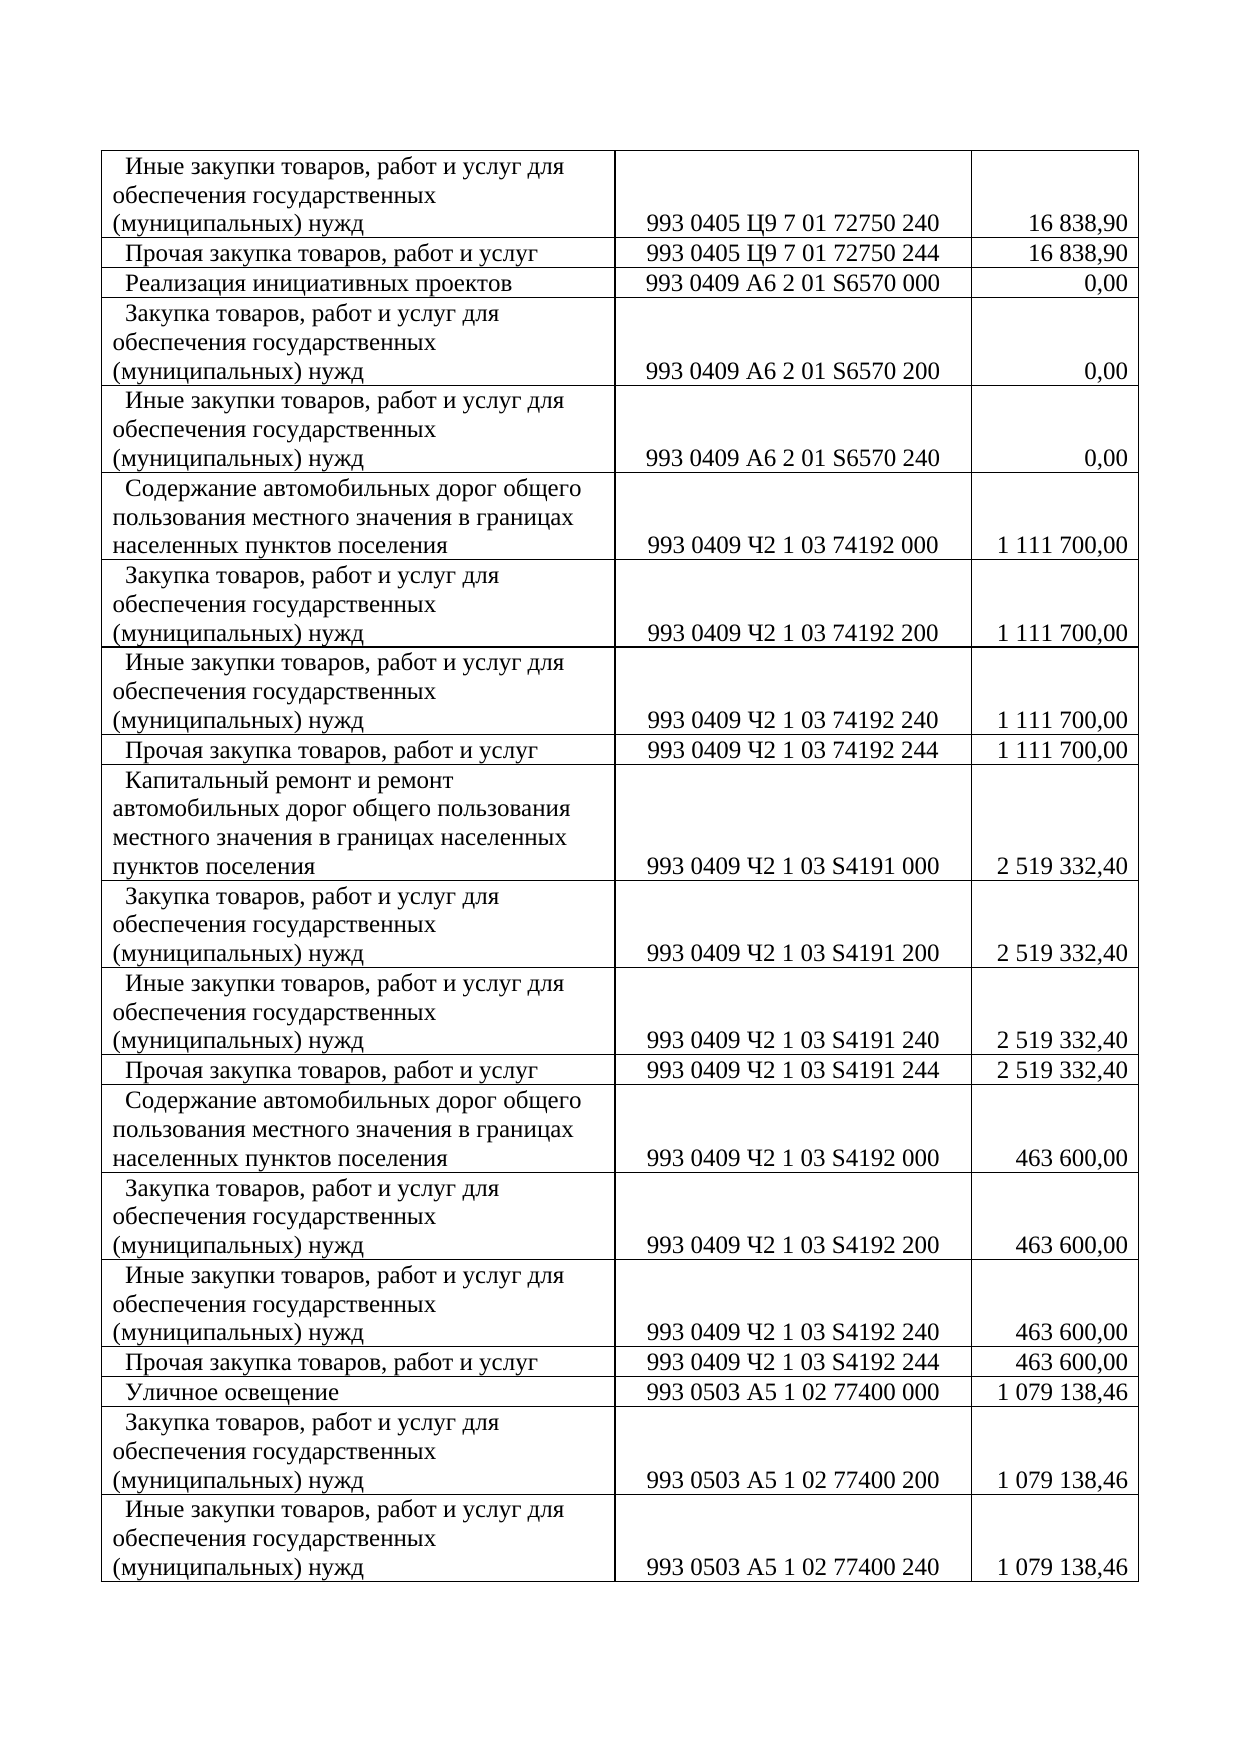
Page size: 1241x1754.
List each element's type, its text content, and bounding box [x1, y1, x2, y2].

table_cell Уличное освещение [102, 1377, 614, 1406]
table_cell 993 0503 A5 1 02 77400 200 [616, 1407, 971, 1493]
table_cell 993 0409 Ч2 1 03 74192 244 [616, 735, 971, 764]
table_cell 0,00 [972, 268, 1138, 297]
table_cell 1 111 700,00 [972, 560, 1138, 646]
table_cell 2 519 332,40 [972, 765, 1138, 880]
table_cell Прочая закупка товаров, работ и услуг [102, 1347, 614, 1376]
table_cell 993 0409 A6 2 01 S6570 240 [616, 386, 971, 472]
table_cell Прочая закупка товаров, работ и услуг [102, 238, 614, 267]
table_cell 2 519 332,40 [972, 968, 1138, 1054]
table_cell 993 0405 Ц9 7 01 72750 244 [616, 238, 971, 267]
table_cell Закупка товаров, работ и услуг для обеспечения государственных (муниципальных) нужд [102, 298, 614, 384]
table_cell Закупка товаров, работ и услуг для обеспечения государственных (муниципальных) нужд [102, 1407, 614, 1493]
table_cell 993 0409 Ч2 1 03 74192 000 [616, 473, 971, 559]
table_cell 993 0503 A5 1 02 77400 000 [616, 1377, 971, 1406]
table_cell Иные закупки товаров, работ и услуг для обеспечения государственных (муниципальных) нужд [102, 648, 614, 734]
table_cell Закупка товаров, работ и услуг для обеспечения государственных (муниципальных) нужд [102, 881, 614, 967]
table_cell 1 079 138,46 [972, 1377, 1138, 1406]
table_cell 993 0409 Ч2 1 03 S4192 000 [616, 1085, 971, 1172]
table_cell 993 0409 Ч2 1 03 S4191 200 [616, 881, 971, 967]
table_cell 993 0409 Ч2 1 03 S4192 240 [616, 1260, 971, 1346]
table_cell 16 838,90 [972, 238, 1138, 267]
table_cell 1 111 700,00 [972, 473, 1138, 559]
table_cell 993 0409 A6 2 01 S6570 200 [616, 298, 971, 384]
table_cell 2 519 332,40 [972, 881, 1138, 967]
table_cell Капитальный ремонт и ремонт автомобильных дорог общего пользования местного значения в границах населенных пунктов поселения [102, 765, 614, 880]
table_cell Иные закупки товаров, работ и услуг для обеспечения государственных (муниципальных) нужд [102, 1495, 614, 1581]
table_cell Иные закупки товаров, работ и услуг для обеспечения государственных (муниципальных) нужд [102, 1260, 614, 1346]
table_cell 1 079 138,46 [972, 1495, 1138, 1581]
table_cell 993 0503 A5 1 02 77400 240 [616, 1495, 971, 1581]
table_cell 1 079 138,46 [972, 1407, 1138, 1493]
table_cell Иные закупки товаров, работ и услуг для обеспечения государственных (муниципальных) нужд [102, 151, 614, 237]
table_cell 463 600,00 [972, 1173, 1138, 1259]
table_cell Реализация инициативных проектов [102, 268, 614, 297]
table_cell 993 0409 Ч2 1 03 S4192 200 [616, 1173, 971, 1259]
table_cell Содержание автомобильных дорог общего пользования местного значения в границах населенных пунктов поселения [102, 1085, 614, 1172]
table_cell 993 0409 Ч2 1 03 74192 240 [616, 648, 971, 734]
table_cell 16 838,90 [972, 151, 1138, 237]
table_cell 2 519 332,40 [972, 1055, 1138, 1084]
table_cell 993 0409 Ч2 1 03 S4191 240 [616, 968, 971, 1054]
table_cell Прочая закупка товаров, работ и услуг [102, 1055, 614, 1084]
table_cell Содержание автомобильных дорог общего пользования местного значения в границах населенных пунктов поселения [102, 473, 614, 559]
table_cell 993 0409 A6 2 01 S6570 000 [616, 268, 971, 297]
table_cell 463 600,00 [972, 1347, 1138, 1376]
table_cell 993 0409 Ч2 1 03 S4192 244 [616, 1347, 971, 1376]
table_cell 993 0405 Ц9 7 01 72750 240 [616, 151, 971, 237]
table_cell 993 0409 Ч2 1 03 74192 200 [616, 560, 971, 646]
table_cell 993 0409 Ч2 1 03 S4191 000 [616, 765, 971, 880]
table_cell Иные закупки товаров, работ и услуг для обеспечения государственных (муниципальных) нужд [102, 968, 614, 1054]
table_cell Закупка товаров, работ и услуг для обеспечения государственных (муниципальных) нужд [102, 560, 614, 646]
table_cell Закупка товаров, работ и услуг для обеспечения государственных (муниципальных) нужд [102, 1173, 614, 1259]
table_cell 1 111 700,00 [972, 735, 1138, 764]
table_cell 993 0409 Ч2 1 03 S4191 244 [616, 1055, 971, 1084]
table_cell 0,00 [972, 298, 1138, 384]
table_cell 0,00 [972, 386, 1138, 472]
table_cell 463 600,00 [972, 1085, 1138, 1172]
table_cell 463 600,00 [972, 1260, 1138, 1346]
table_cell Прочая закупка товаров, работ и услуг [102, 735, 614, 764]
table_cell 1 111 700,00 [972, 648, 1138, 734]
table_cell Иные закупки товаров, работ и услуг для обеспечения государственных (муниципальных) нужд [102, 386, 614, 472]
